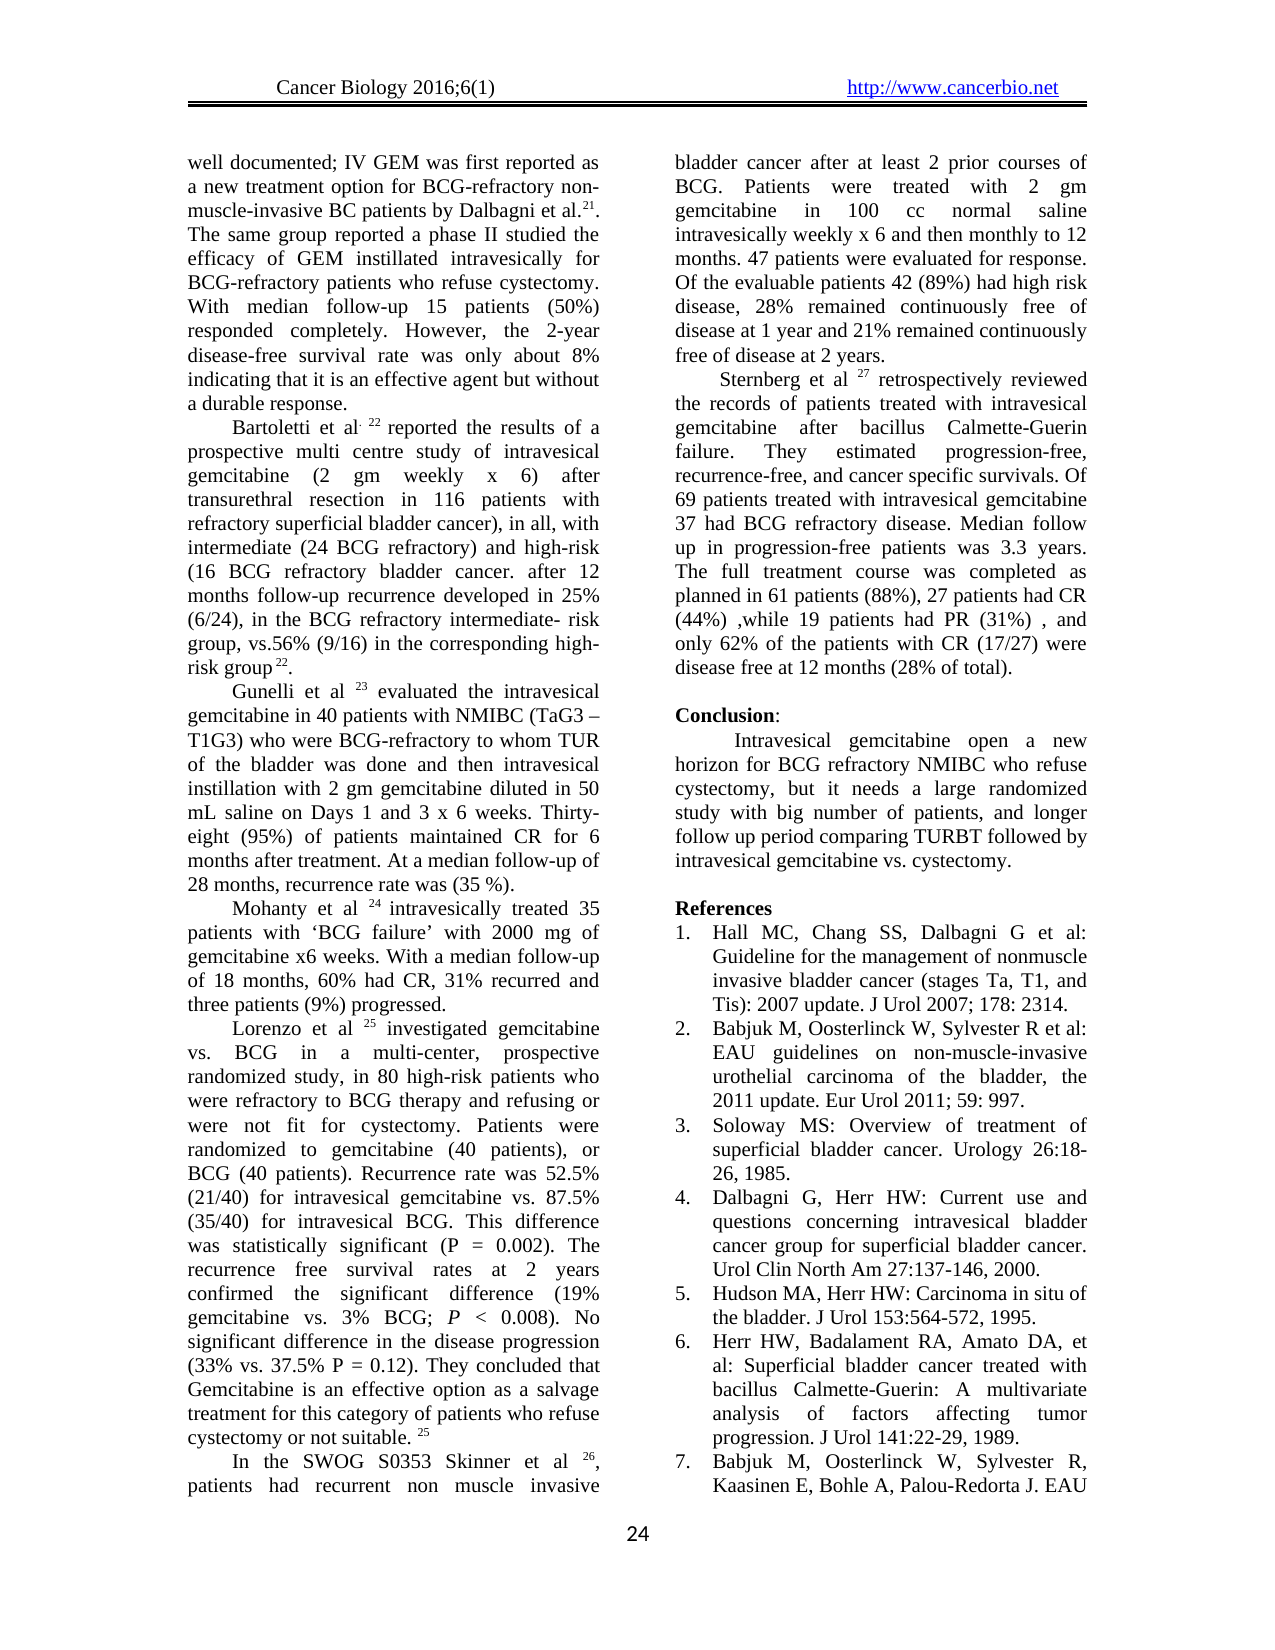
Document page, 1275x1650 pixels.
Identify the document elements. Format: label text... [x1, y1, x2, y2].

text References [675, 896, 1087, 920]
text Bartoletti et al. 22 reported the results of a prospective multi centre study of intravesical gemcitabine (2 gm weekly x 6) after transurethral resection in 116 patients with refractory superficial bladder cancer), in all, with intermediate (24 BCG refractory) and high-risk (16 BCG refractory bladder cancer. after 12 months follow-up recurrence developed in 25% (6/24), in the BCG refractory intermediate- risk group, vs.56% (9/16) in the corresponding high-risk group 22. [187, 415, 600, 679]
text Conclusion: [675, 703, 1087, 727]
list Dalbagni G, Herr HW: Current use and questions concerning intravesical bladder cancer group for superficial bladder cancer. Urol Clin North Am 27:137-146, 2000. [675, 1185, 1087, 1281]
list Herr HW, Badalament RA, Amato DA, et al: Superficial bladder cancer treated with bacillus Calmette-Guerin: A multivariate analysis of factors affecting tumor progression. J Urol 141:22-29, 1989. [675, 1329, 1087, 1449]
list Hall MC, Chang SS, Dalbagni G et al: Guideline for the management of nonmuscle invasive bladder cancer (stages Ta, T1, and Tis): 2007 update. J Urol 2007; 178: 2314. [675, 920, 1087, 1016]
text Intravesical gemcitabine open a new horizon for BCG refractory NMIBC who refuse cystectomy, but it needs a large randomized study with big number of patients, and longer follow up period comparing TURBT followed by intravesical gemcitabine vs. cystectomy. [675, 727, 1087, 872]
list Hudson MA, Herr HW: Carcinoma in situ of the bladder. J Urol 153:564-572, 1995. [675, 1281, 1087, 1329]
text Lorenzo et al 25 investigated gemcitabine vs. BCG in a multi-center, prospective randomized study, in 80 high-risk patients who were refractory to BCG therapy and refusing or were not fit for cystectomy. Patients were randomized to gemcitabine (40 patients), or BCG (40 patients). Recurrence rate was 52.5% (21/40) for intravesical gemcitabine vs. 87.5% (35/40) for intravesical BCG. This difference was statistically significant (P = 0.002). The recurrence free survival rates at 2 years confirmed the significant difference (19% gemcitabine vs. 3% BCG; P < 0.008). No significant difference in the disease progression (33% vs. 37.5% P = 0.12). They concluded that Gemcitabine is an effective option as a salvage treatment for this category of patients who refuse cystectomy or not suitable. 25 [187, 1016, 600, 1449]
text Sternberg et al 27 retrospectively reviewed the records of patients treated with intravesical gemcitabine after bacillus Calmette-Guerin failure. They estimated progression-free, recurrence-free, and cancer specific survivals. Of 69 patients treated with intravesical gemcitabine 37 had BCG refractory disease. Median follow up in progression-free patients was 3.3 years. The full treatment course was completed as planned in 61 patients (88%), 27 patients had CR (44%) ,while 19 patients had PR (31%) , and only 62% of the patients with CR (17/27) were disease free at 12 months (28% of total). [675, 367, 1087, 679]
list Babjuk M, Oosterlinck W, Sylvester R et al: EAU guidelines on non-muscle-invasive urothelial carcinoma of the bladder, the 2011 update. Eur Urol 2011; 59: 997. [675, 1016, 1087, 1112]
text Mohanty et al 24 intravesically treated 35 patients with ‘BCG failure’ with 2000 mg of gemcitabine x6 weeks. With a median follow-up of 18 months, 60% had CR, 31% recurred and three patients (9%) progressed. [187, 896, 600, 1016]
text In the SWOG S0353 Skinner et al 26, patients had recurrent non muscle invasive bladder cancer after at least 2 prior courses of BCG. Patients were treated with 2 gm gemcitabine in 100 cc normal saline intravesically weekly x 6 and then monthly to 12 months. 47 patients were evaluated for response. Of the evaluable patients 42 (89%) had high risk disease, 28% remained continuously free of disease at 1 year and 21% remained continuously free of disease at 2 years. [675, 150, 1087, 367]
text Gunelli et al 23 evaluated the intravesical gemcitabine in 40 patients with NMIBC (TaG3 – T1G3) who were BCG-refractory to whom TUR of the bladder was done and then intravesical instillation with 2 gm gemcitabine diluted in 50 mL saline on Days 1 and 3 x 6 weeks. Thirty-eight (95%) of patients maintained CR for 6 months after treatment. At a median follow-up of 28 months, recurrence rate was (35 %). [187, 679, 600, 896]
list Soloway MS: Overview of treatment of superficial bladder cancer. Urology 26:18-26, 1985. [675, 1112, 1087, 1185]
